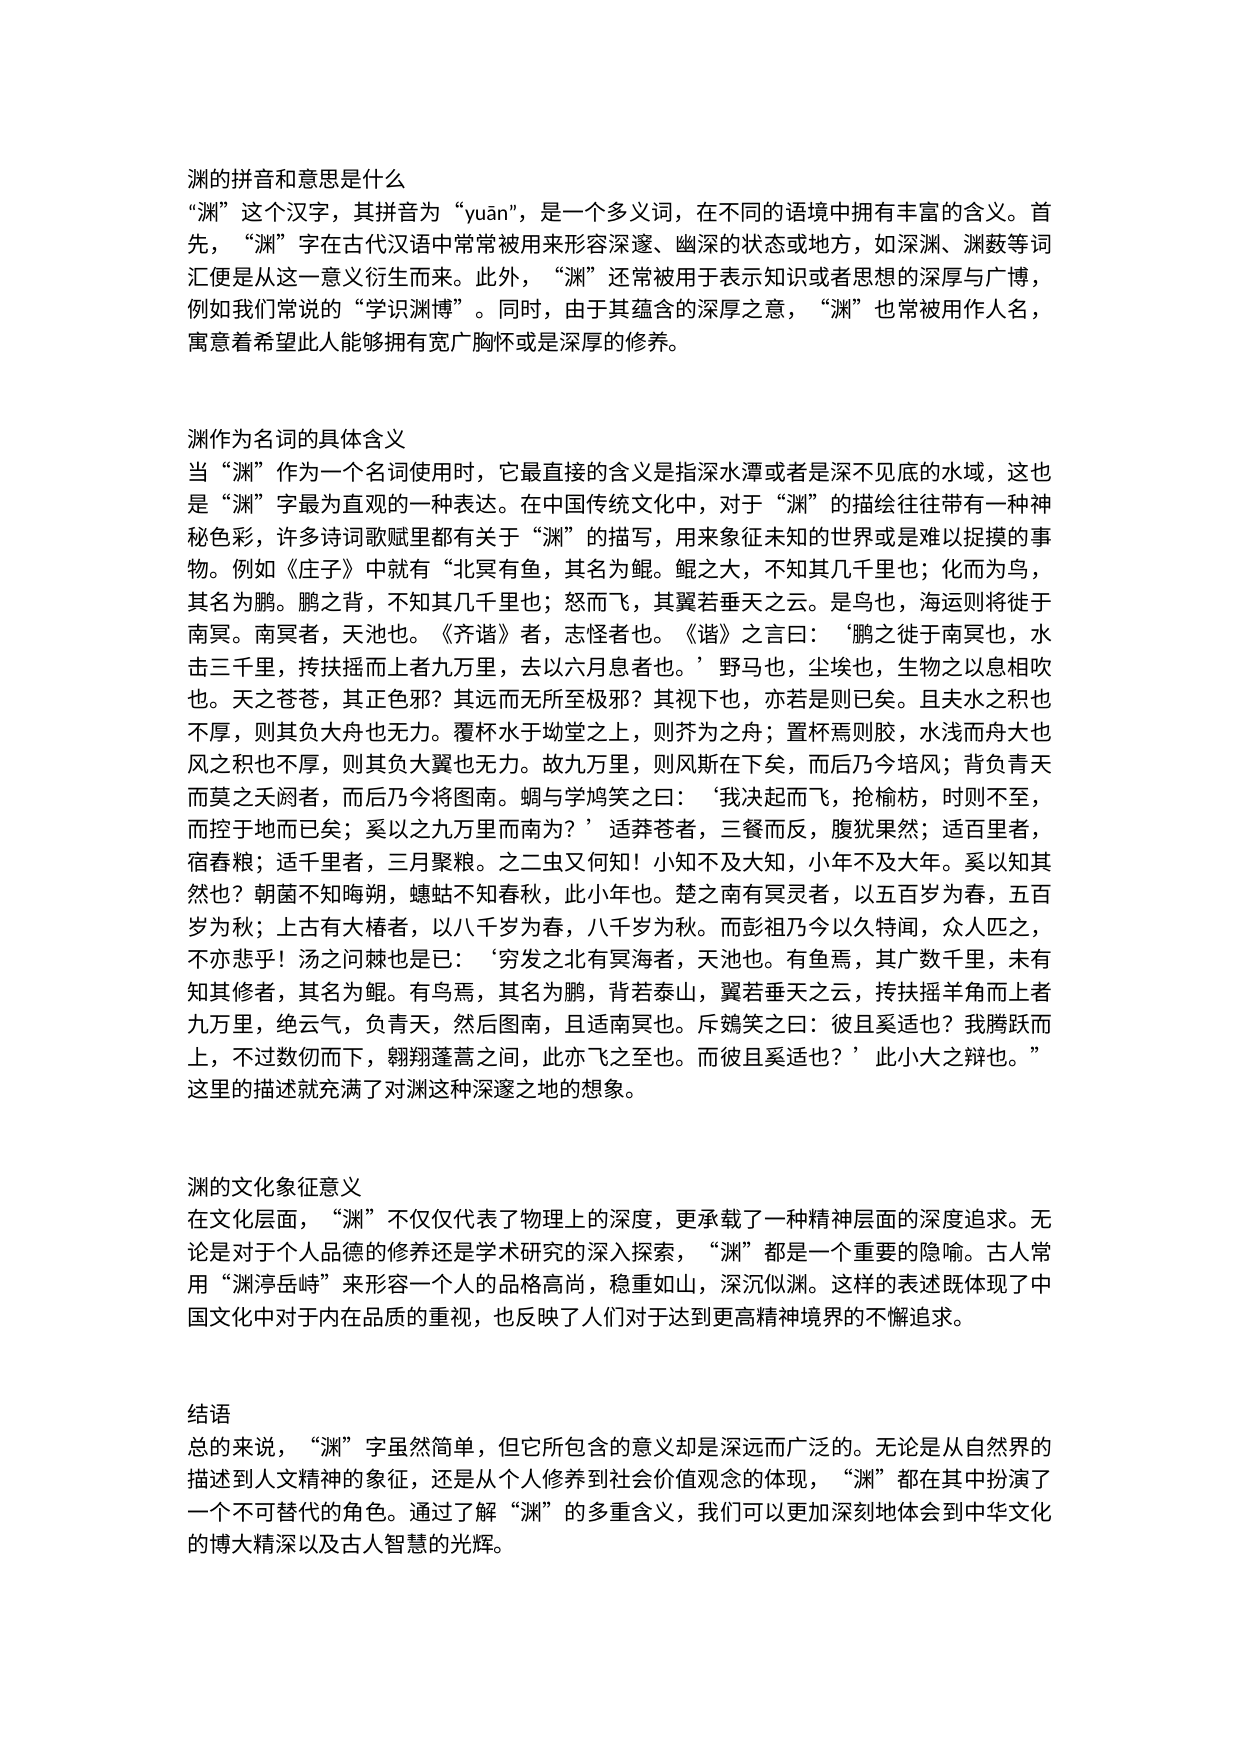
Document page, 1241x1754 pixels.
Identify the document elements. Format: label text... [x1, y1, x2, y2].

text 渊的文化象征意义 [187, 1169, 1053, 1202]
text 渊的拼音和意思是什么 [187, 162, 1053, 194]
text 当“渊”作为一个名词使用时，它最直接的含义是指深水潭或者是深不见底的水域，这也是“渊”字最为直观的一种表达。在中国传统文化中，对于“渊”的描绘往往带有一种神秘色彩，许多诗词歌赋里都有关于“渊”的描写，用来象征未知的世界或是难以捉摸的事物。例如《庄子》中就有“北冥有鱼，其名为鲲。鲲之大，不知其几千里也；化而为鸟，其名为鹏。鹏之背，不知其几千里也；怒而飞，其翼若垂天之云。是鸟也，海运则将徙于南冥。南冥者，天池也。《齐谐》者，志怪者也。《谐》之言曰：‘鹏之徙于南冥也，水击三千里，抟扶摇而上者九万里，去以六月息者也。’野马也，尘埃也，生物之以息相吹也。天之苍苍，其正色邪？其远而无所至极邪？其视下也，亦若是则已矣。且夫水之积也不厚，则其负大舟也无力。覆杯水于坳堂之上，则芥为之舟；置杯焉则胶，水浅而舟大也。风之积也不厚，则其负大翼也无力。故九万里，则风斯在下矣，而后乃今培风；背负青天而莫之夭阏者，而后乃今将图南。蜩与学鸠笑之曰：‘我决起而飞，抢榆枋，时则不至，而控于地而已矣；奚以之九万里而南为？’适莽苍者，三餐而反，腹犹果然；适百里者，宿舂粮；适千里者，三月聚粮。之二虫又何知！小知不及大知，小年不及大年。奚以知其然也？朝菌不知晦朔，蟪蛄不知春秋，此小年也。楚之南有冥灵者，以五百岁为春，五百岁为秋；上古有大椿者，以八千岁为春，八千岁为秋。而彭祖乃今以久特闻，众人匹之，不亦悲乎！汤之问棘也是已：‘穷发之北有冥海者，天池也。有鱼焉，其广数千里，未有知其修者，其名为鲲。有鸟焉，其名为鹏，背若泰山，翼若垂天之云，抟扶摇羊角而上者九万里，绝云气，负青天，然后图南，且适南冥也。斥鴳笑之曰：彼且奚适也？我腾跃而上，不过数仞而下，翱翔蓬蒿之间，此亦飞之至也。而彼且奚适也？’此小大之辩也。”这里的描述就充满了对渊这种深邃之地的想象。 [187, 454, 1053, 1104]
text “渊”这个汉字，其拼音为“yuān”，是一个多义词，在不同的语境中拥有丰富的含义。首先，“渊”字在古代汉语中常常被用来形容深邃、幽深的状态或地方，如深渊、渊薮等词汇便是从这一意义衍生而来。此外，“渊”还常被用于表示知识或者思想的深厚与广博，例如我们常说的“学识渊博”。同时，由于其蕴含的深厚之意，“渊”也常被用作人名，寓意着希望此人能够拥有宽广胸怀或是深厚的修养。 [187, 194, 1053, 357]
text 总的来说，“渊”字虽然简单，但它所包含的意义却是深远而广泛的。无论是从自然界的描述到人文精神的象征，还是从个人修养到社会价值观念的体现，“渊”都在其中扮演了一个不可替代的角色。通过了解“渊”的多重含义，我们可以更加深刻地体会到中华文化的博大精深以及古人智慧的光辉。 [187, 1429, 1053, 1559]
text 在文化层面，“渊”不仅仅代表了物理上的深度，更承载了一种精神层面的深度追求。无论是对于个人品德的修养还是学术研究的深入探索，“渊”都是一个重要的隐喻。古人常用“渊渟岳峙”来形容一个人的品格高尚，稳重如山，深沉似渊。这样的表述既体现了中国文化中对于内在品质的重视，也反映了人们对于达到更高精神境界的不懈追求。 [187, 1202, 1053, 1332]
text 渊作为名词的具体含义 [187, 422, 1053, 454]
text 结语 [187, 1397, 1053, 1429]
